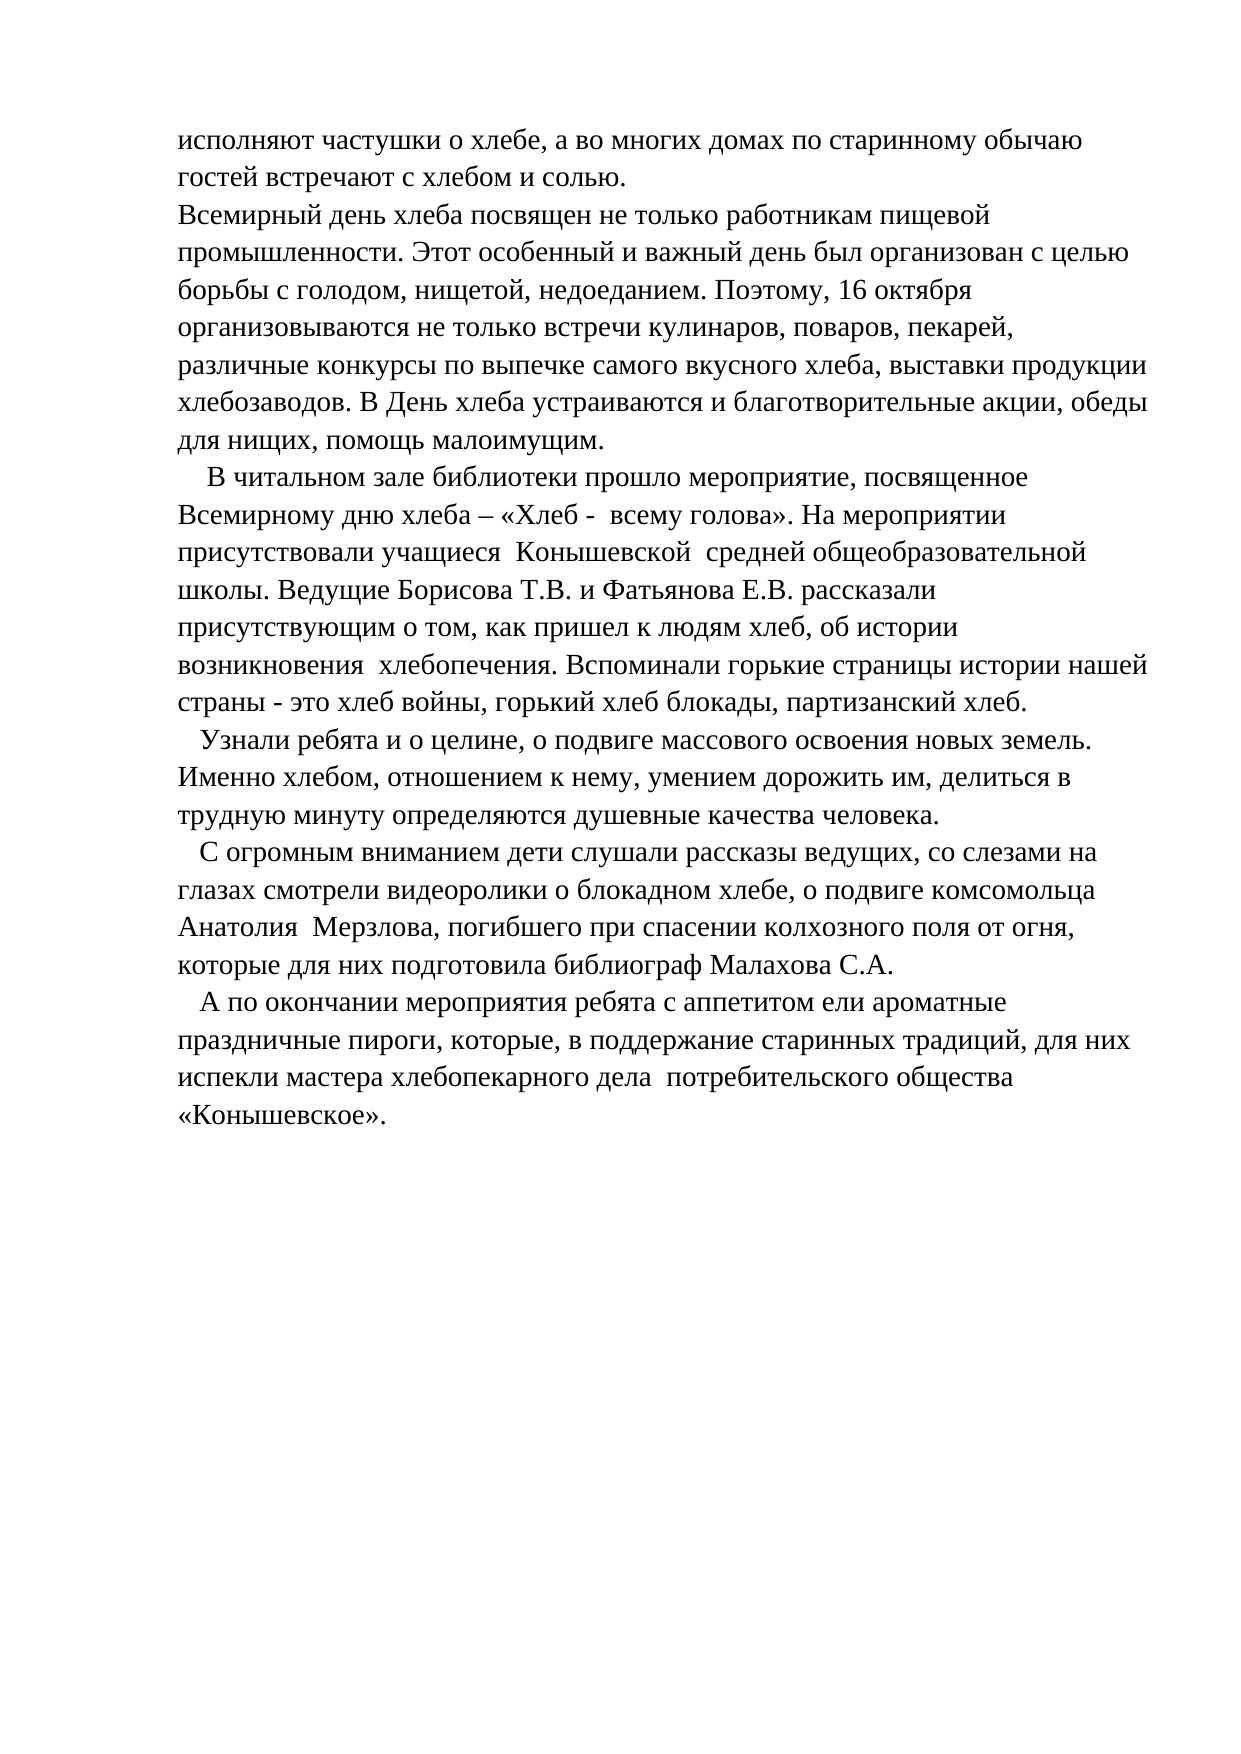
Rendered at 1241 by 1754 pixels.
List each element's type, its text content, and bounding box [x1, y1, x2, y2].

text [177, 118, 1152, 193]
text Всемирный день хлеба посвящен не только работникам пищевой промышленности. Этот особенный и важный день был организован с целью борьбы с голодом, нищетой, недоеданием. Поэтому, 16 октября организовываются не только встречи кулинаров, поваров, пекарей, различные конкурсы по выпечке самого вкусного хлеба, выставки продукции хлебозаводов. В День хлеба устраиваются и благотворительные акции, обеды для нищих, помощь малоимущим. [177, 193, 1152, 456]
text А по окончании мероприятия ребята с аппетитом ели ароматные праздничные пироги, которые, в поддержание старинных традиций, для них испекли мастера хлебопекарного дела потребительского общества «Конышевское». [177, 981, 1152, 1131]
text С огромным вниманием дети слушали рассказы ведущих, со слезами на глазах смотрели видеоролики о блокадном хлебе, о подвиге комсомольца Анатолия Мерзлова, погибшего при спасении колхозного поля от огня, которые для них подготовила библиограф Малахова С.А. [177, 831, 1152, 981]
text Узнали ребята и о целине, о подвиге массового освоения новых земель. Именно хлебом, отношением к нему, умением дорожить им, делиться в трудную минуту определяются душевные качества человека. [177, 718, 1152, 831]
text В читальном зале библиотеки прошло мероприятие, посвященное Всемирному дню хлеба – «Хлеб - всему голова». На мероприятии присутствовали учащиеся Конышевской средней общеобразовательной школы. Ведущие Борисова Т.В. и Фатьянова Е.В. рассказали присутствующим о том, как пришел к людям хлеб, об истории возникновения хлебопечения. Вспоминали горькие страницы истории нашей страны - это хлеб войны, горький хлеб блокады, партизанский хлеб. [177, 456, 1152, 718]
